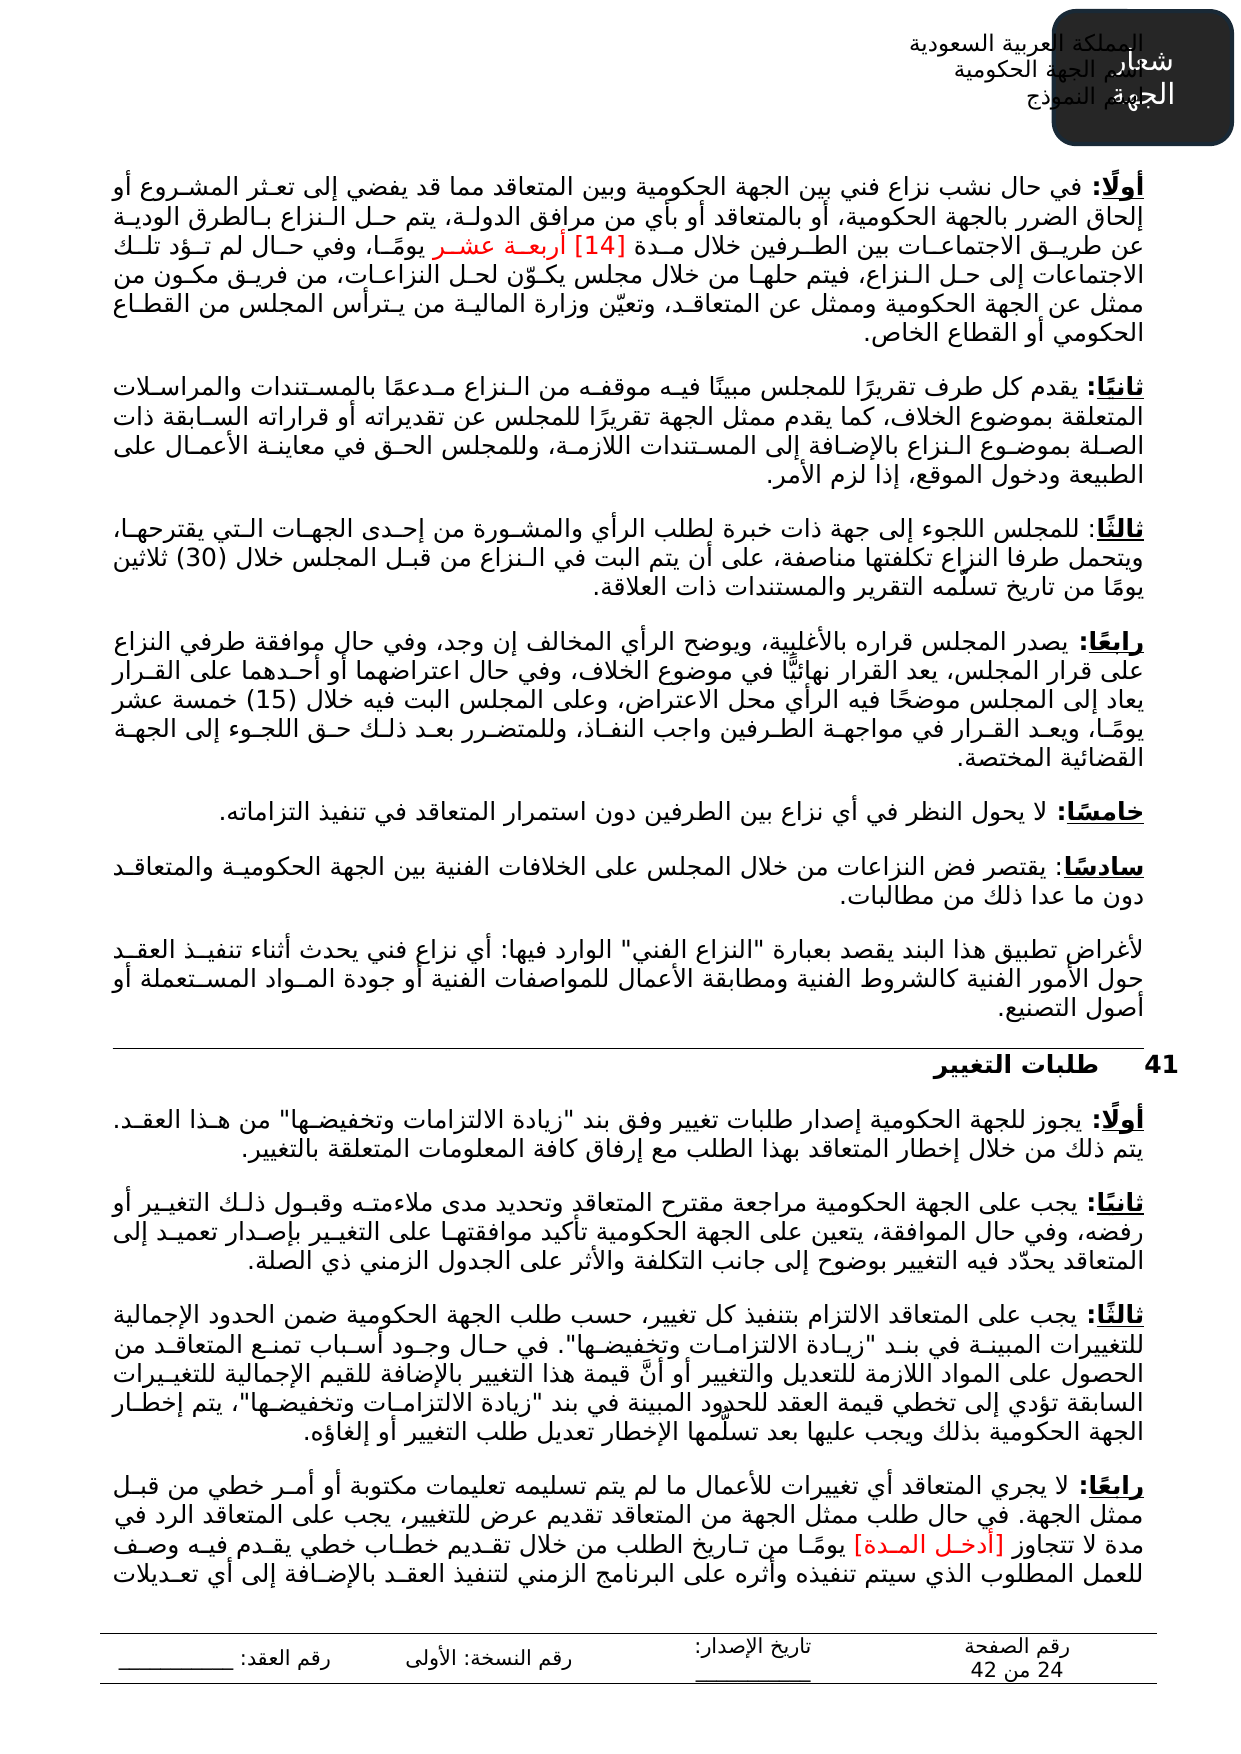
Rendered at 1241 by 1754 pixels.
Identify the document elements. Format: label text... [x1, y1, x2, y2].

text أولًا: في حال نشب نزاع فني بين الجهة الحكومية وبين المتعاقد مما قد يفضي إلى تعثر المشروع أو إلحاق الضرر بالجهة الحكومية، أو بالمتعاقد أو بأي من مرافق الدولة، يتم حل النزاع بالطرق الودية عن طريق الاجتماعات بين الطرفين خلال مدة [14] أربعة عشر يومًا، وفي حال لم تؤد تلك الاجتماعات إلى حل النزاع، فيتم حلها من خلال مجلس يكوّن لحل النزاعات، من فريق مكون من ممثل عن الجهة الحكومية وممثل عن المتعاقد، وتعيّن وزارة المالية من يترأس المجلس من القطاع الحكومي أو القطاع الخاص. [112, 201, 1144, 347]
text ثانيًا: يقدم كل طرف تقريرًا للمجلس مبينًا فيه موقفه من النزاع مدعمًا بالمستندات والمراسلات المتعلقة بموضوع الخلاف، كما يقدم ممثل الجهة تقريرًا للمجلس عن تقديراته أو قراراته السابقة ذات الصلة بموضوع النزاع بالإضافة إلى المستندات اللازمة، وللمجلس الحق في معاينة الأعمال على الطبيعة ودخول الموقع، إذا لزم الأمر. [112, 372, 1144, 489]
text خامسًا: لا يحول النظر في أي نزاع بين الطرفين دون استمرار المتعاقد في تنفيذ التزاماته. [112, 797, 852, 827]
subtitle طلبات التغيير [112, 1049, 1144, 1080]
text لأغراض تطبيق هذا البند يقصد بعبارة "النزاع الفني" الوارد فيها: أي نزاع فني يحدث أثناء تنفيذ العقد حول الأمور الفنية كالشروط الفنية ومطابقة الأعمال للمواصفات الفنية أو جودة المواد المستعملة أو أصول التصنيع. [112, 935, 989, 1022]
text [112, 1471, 1144, 1588]
text ثالثًا: يجب على المتعاقد الالتزام بتنفيذ كل تغيير، حسب طلب الجهة الحكومية ضمن الحدود الإجمالية للتغييرات المبينة في بند "زيادة الالتزامات وتخفيضها". في حال وجود أسباب تمنع المتعاقد من الحصول على المواد اللازمة للتعديل والتغيير أو أنَّ قيمة هذا التغيير بالإضافة للقيم الإجمالية للتغييرات السابقة تؤدي إلى تخطي قيمة العقد للحدود المبينة في بند "زيادة الالتزامات وتخفيضها"، يتم إخطار الجهة الحكومية بذلك ويجب عليها بعد تسلُّمها الإخطار تعديل طلب التغيير أو إلغاؤه. [112, 1301, 1144, 1446]
text ثالثًا: للمجلس اللجوء إلى جهة ذات خبرة لطلب الرأي والمشورة من إحدى الجهات التي يقترحها، ويتحمل طرفا النزاع تكلفتها مناصفة، على أن يتم البت في النزاع من قبل المجلس خلال (30) ثلاثين يومًا من تاريخ تسلّمه التقرير والمستندات ذات العلاقة. [112, 514, 959, 602]
text ثانيًا: يجب على الجهة الحكومية مراجعة مقترح المتعاقد وتحديد مدى ملاءمته وقبول ذلك التغيير أو رفضه، وفي حال الموافقة، يتعين على الجهة الحكومية تأكيد موافقتها على التغيير بإصدار تعميد إلى المتعاقد يحدّد فيه التغيير بوضوح إلى جانب التكلفة والأثر على الجدول الزمني ذي الصلة. [112, 1188, 1144, 1276]
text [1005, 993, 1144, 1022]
text سادسًا: يقتصر فض النزاعات من خلال المجلس على الخلافات الفنية بين الجهة الحكومية والمتعاقد دون ما عدا ذلك من مطالبات. [112, 852, 831, 910]
text رابعًا: يصدر المجلس قراره بالأغلبية، ويوضح الرأي المخالف إن وجد، وفي حال موافقة طرفي النزاع على قرار المجلس، يعد القرار نهائيًّا في موضوع الخلاف، وفي حال اعتراضهما أو أحدهما على القرار يعاد إلى المجلس موضحًا فيه الرأي محل الاعتراض، وعلى المجلس البت فيه خلال (15) خمسة عشر يومًا، ويعد القرار في مواجهة الطرفين واجب النفاذ، وللمتضرر بعد ذلك حق اللجوء إلى الجهة القضائية المختصة. [112, 714, 948, 772]
text أولًا: يجوز للجهة الحكومية إصدار طلبات تغيير وفق بند "زيادة الالتزامات وتخفيضها" من هذا العقد. يتم ذلك من خلال إخطار المتعاقد بهذا الطلب مع إرفاق كافة المعلومات المتعلقة بالتغيير. [112, 1105, 1144, 1163]
